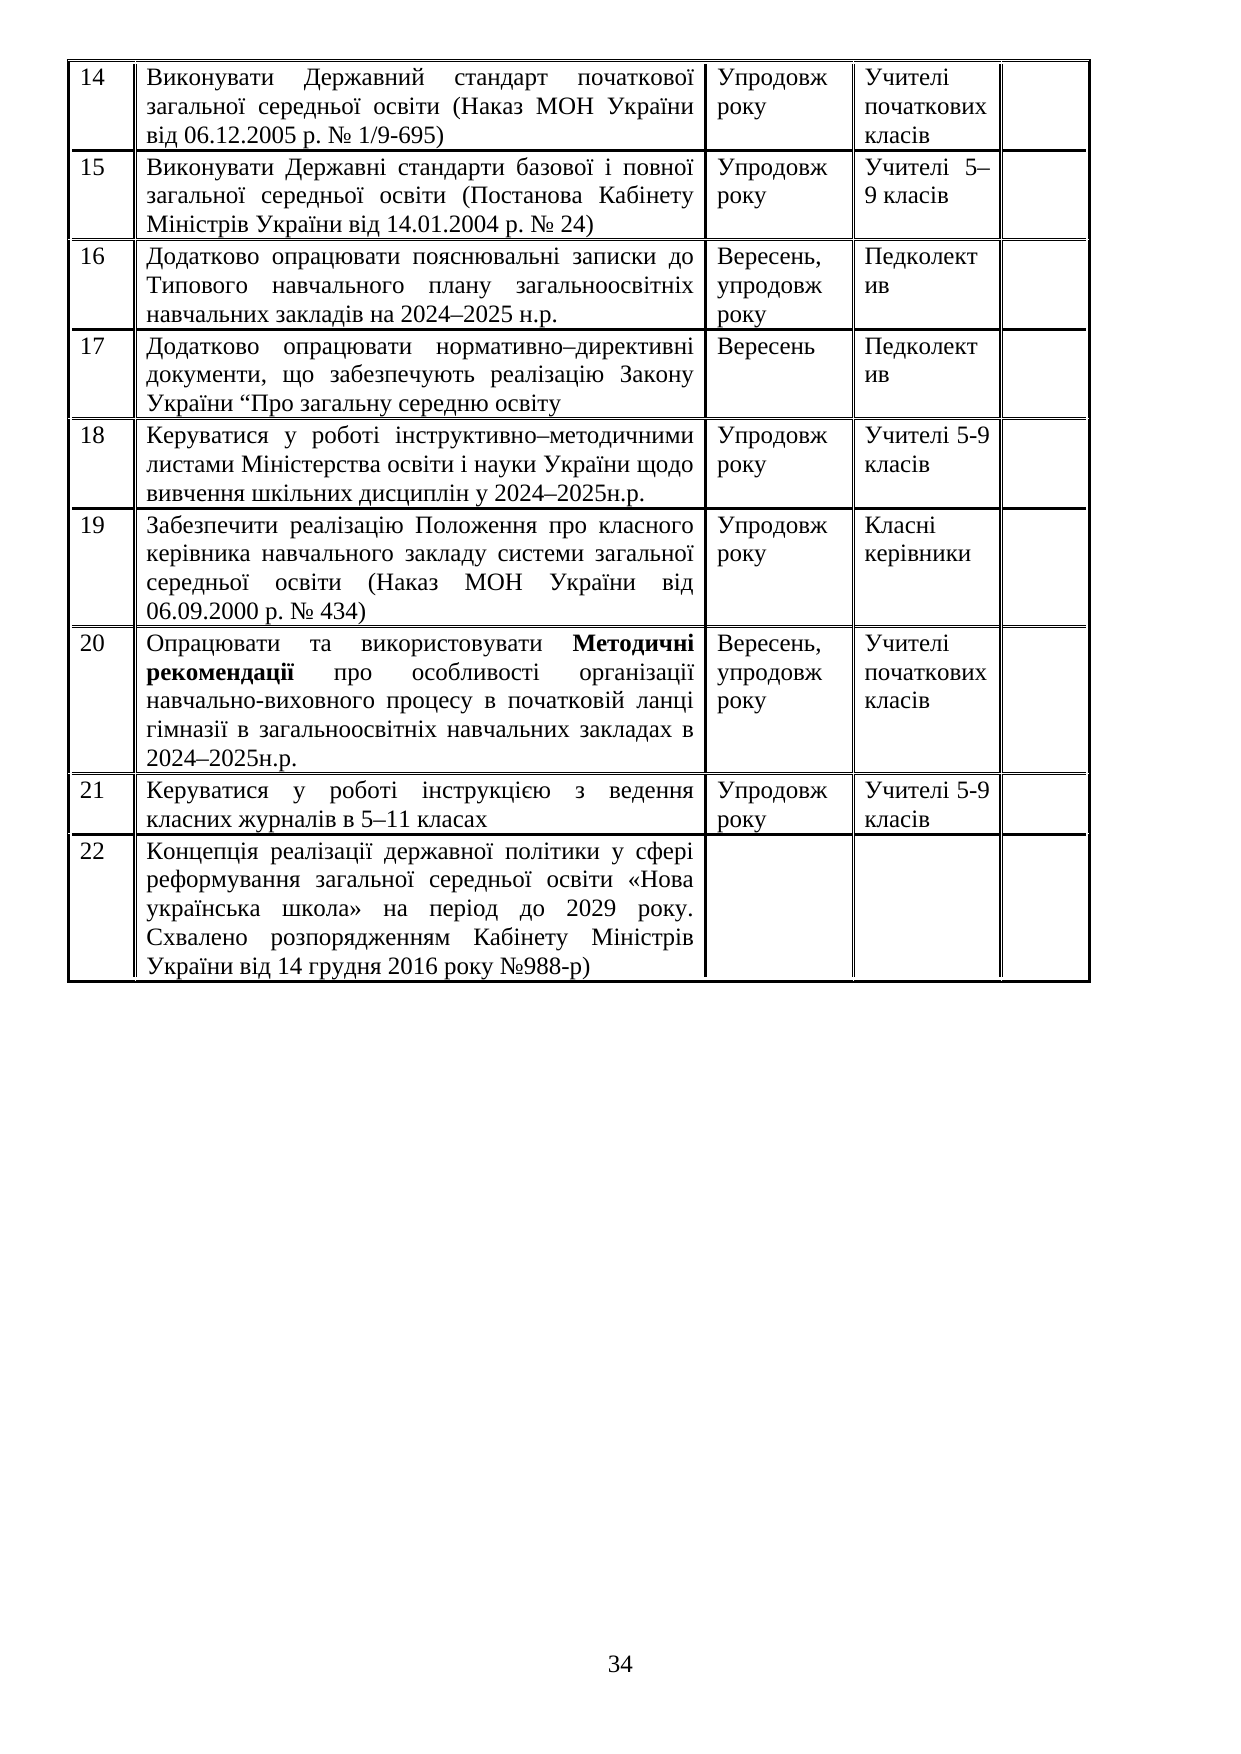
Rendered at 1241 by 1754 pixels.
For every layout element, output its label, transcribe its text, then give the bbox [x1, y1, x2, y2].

table_cell [1001, 62, 1088, 149]
table_cell 22 [68, 833, 135, 979]
table_cell Виконувати Державний стандарт початкової загальної середньої освіти (Наказ МОН України від 06.12.2005 р. № 1/9-695) [135, 62, 706, 149]
table_cell 14 [70, 62, 135, 149]
table_cell Упродовж року [707, 510, 852, 625]
table_cell [1003, 417, 1088, 507]
table_cell Керуватися у роботі інструктивно–методичними листами Міністерства освіти і науки України щодо вивчення шкільних дисциплін у 2024–2025н.р. [137, 420, 704, 507]
table_cell [1003, 238, 1088, 328]
table_cell 20 [70, 625, 133, 772]
table_cell Класні керівники [855, 510, 999, 625]
table_cell [853, 835, 1001, 979]
table_cell Керуватися у роботі інструкцією з ведення класних журналів в 5–11 класах [137, 775, 704, 832]
table_cell Додатково опрацювати нормативно–директивні документи, що забезпечують реалізацію Закону України “Про загальну середню освіту [137, 331, 704, 417]
table_cell [1003, 625, 1088, 772]
table_cell Виконувати Державні стандарти базової і повної загальної середньої освіти (Постанова Кабінету Міністрів України від 14.01.2004 р. № 24) [137, 152, 704, 238]
table_cell Учителі початкових класів [853, 62, 1001, 149]
table_cell Учителі 5-9 класів [855, 420, 999, 507]
table_cell Учителі початкових класів [855, 628, 999, 772]
table_cell Педколектив [855, 241, 999, 328]
table_cell [1003, 772, 1088, 832]
table_cell Упродовж року [707, 775, 852, 832]
table_cell Опрацювати та використовувати Методичні рекомендації про особливості організації навчально-виховного процесу в початковій ланці гімназії в загальноосвітніх навчальних закладах в 2024–2025н.р. [137, 628, 704, 772]
table_cell 17 [70, 328, 133, 417]
table_cell 18 [70, 417, 134, 507]
table_cell [1003, 328, 1088, 417]
table_cell Упродовж року [706, 62, 853, 149]
table_cell [706, 836, 853, 979]
table_cell Вересень, упродовж року [707, 628, 852, 772]
table_cell Вересень [707, 331, 852, 417]
table_cell 15 [70, 149, 133, 238]
table_cell Педколектив [855, 331, 999, 417]
table_cell Забезпечити реалізацію Положення про класного керівника навчального закладу системи загальної середньої освіти (Наказ МОН України від 06.09.2000 р. № 434) [137, 510, 704, 625]
table_cell Додатково опрацювати пояснювальні записки до Типового навчального плану загальноосвітніх навчальних закладів на 2024–2025 н.р. [137, 241, 704, 328]
table_cell 19 [70, 507, 133, 625]
table_cell [1003, 149, 1088, 238]
table_cell Упродовж року [707, 152, 852, 238]
table_cell [1001, 833, 1089, 979]
table_cell Вересень, упродовж року [707, 241, 852, 328]
table_cell Концепція реалізації державної політики у сфері реформування загальної середньої освіти «Нова українська школа» на період до 2029 року. Схвалено розпорядженням Кабінету Міністрів України від 14 грудня 2016 року №988-р) [135, 835, 706, 979]
table_cell Упродовж року [707, 420, 852, 507]
table_cell 21 [70, 772, 134, 832]
table_cell [1003, 507, 1088, 625]
table_cell 16 [70, 238, 134, 328]
table_cell Учителі 5–9 класів [855, 152, 999, 238]
table_cell Учителі 5-9 класів [855, 775, 999, 832]
